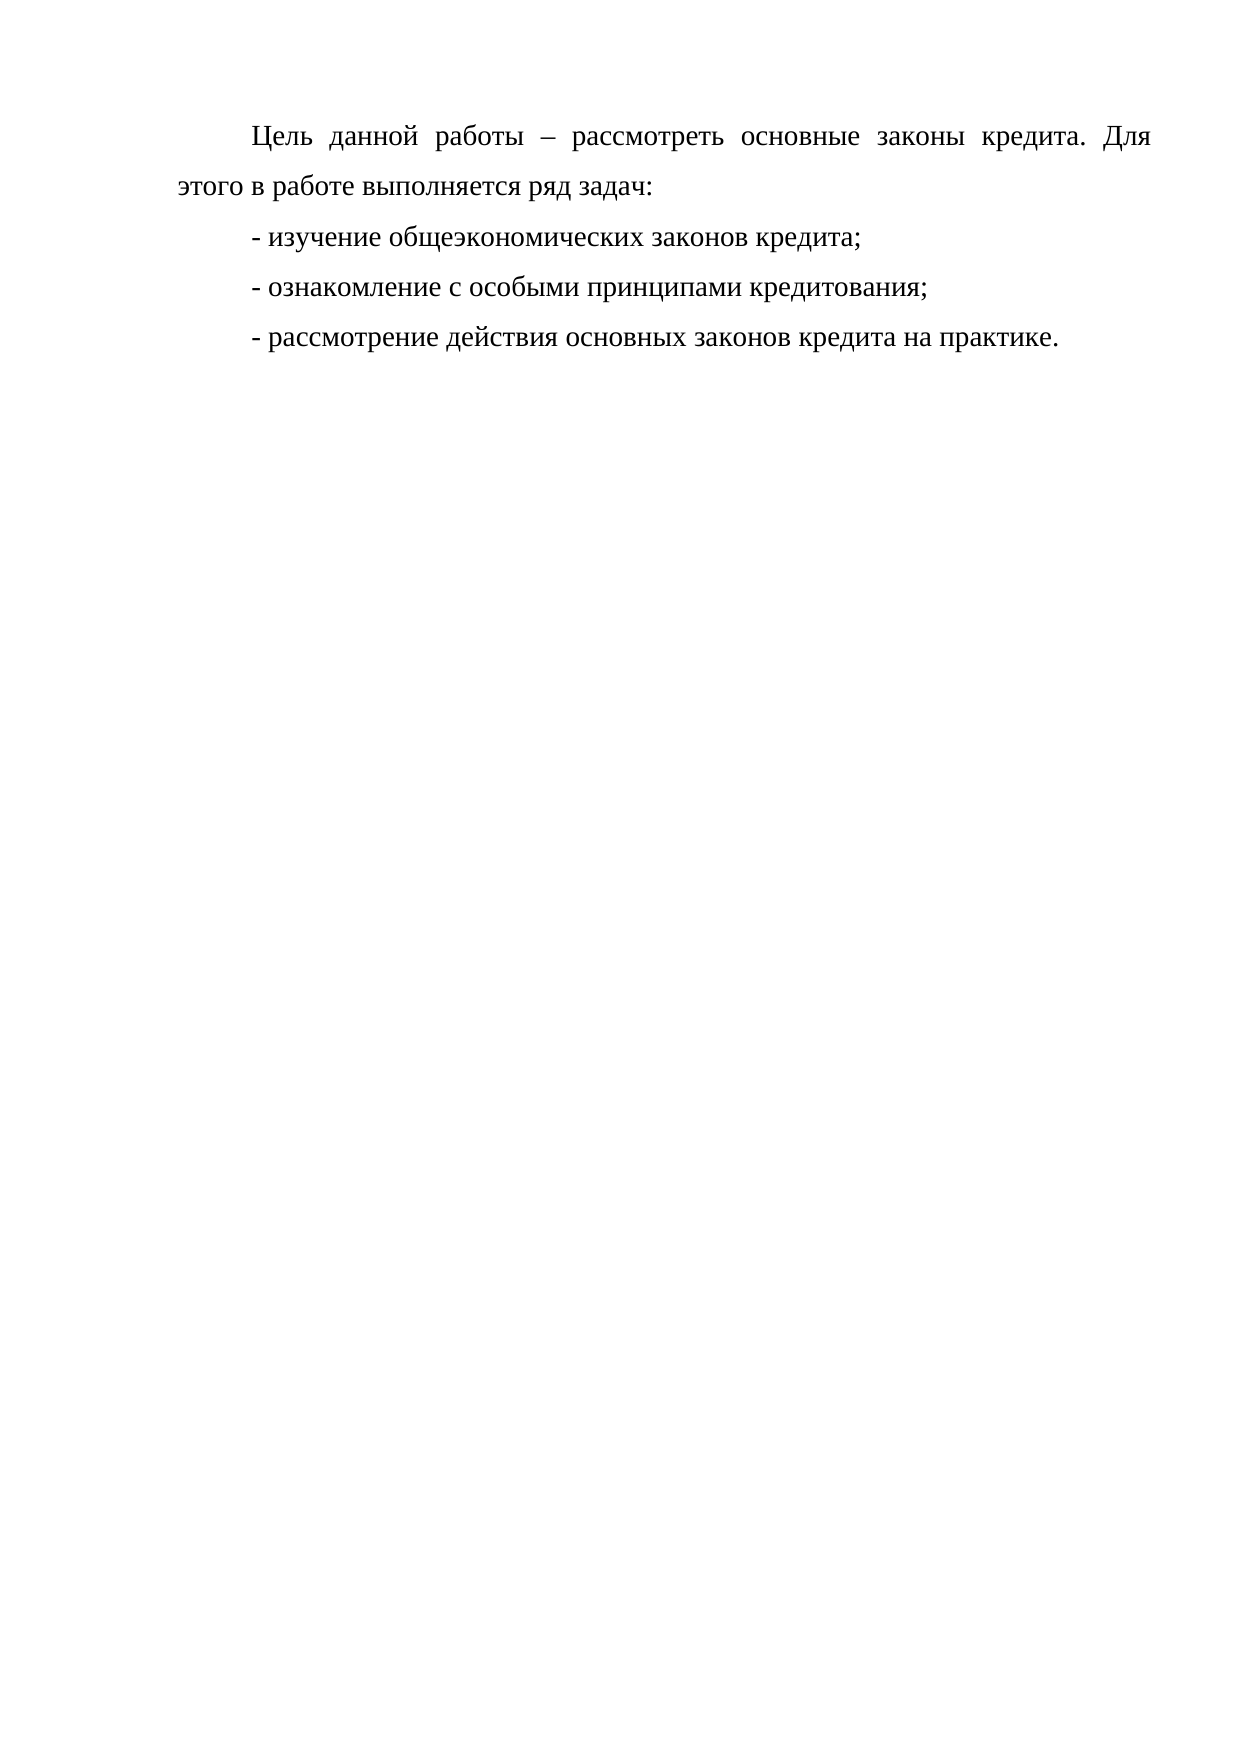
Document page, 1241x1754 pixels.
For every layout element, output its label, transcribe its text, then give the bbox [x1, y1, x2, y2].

text - рассмотрение действия основных законов кредита на практике. [177, 319, 1152, 353]
text - изучение общеэкономических законов кредита; [177, 219, 1152, 252]
text Цель данной работы – рассмотреть основные законы кредита. Для этого в работе выполняется ряд задач: [177, 118, 1152, 202]
text - ознакомление с особыми принципами кредитования; [177, 269, 1152, 303]
